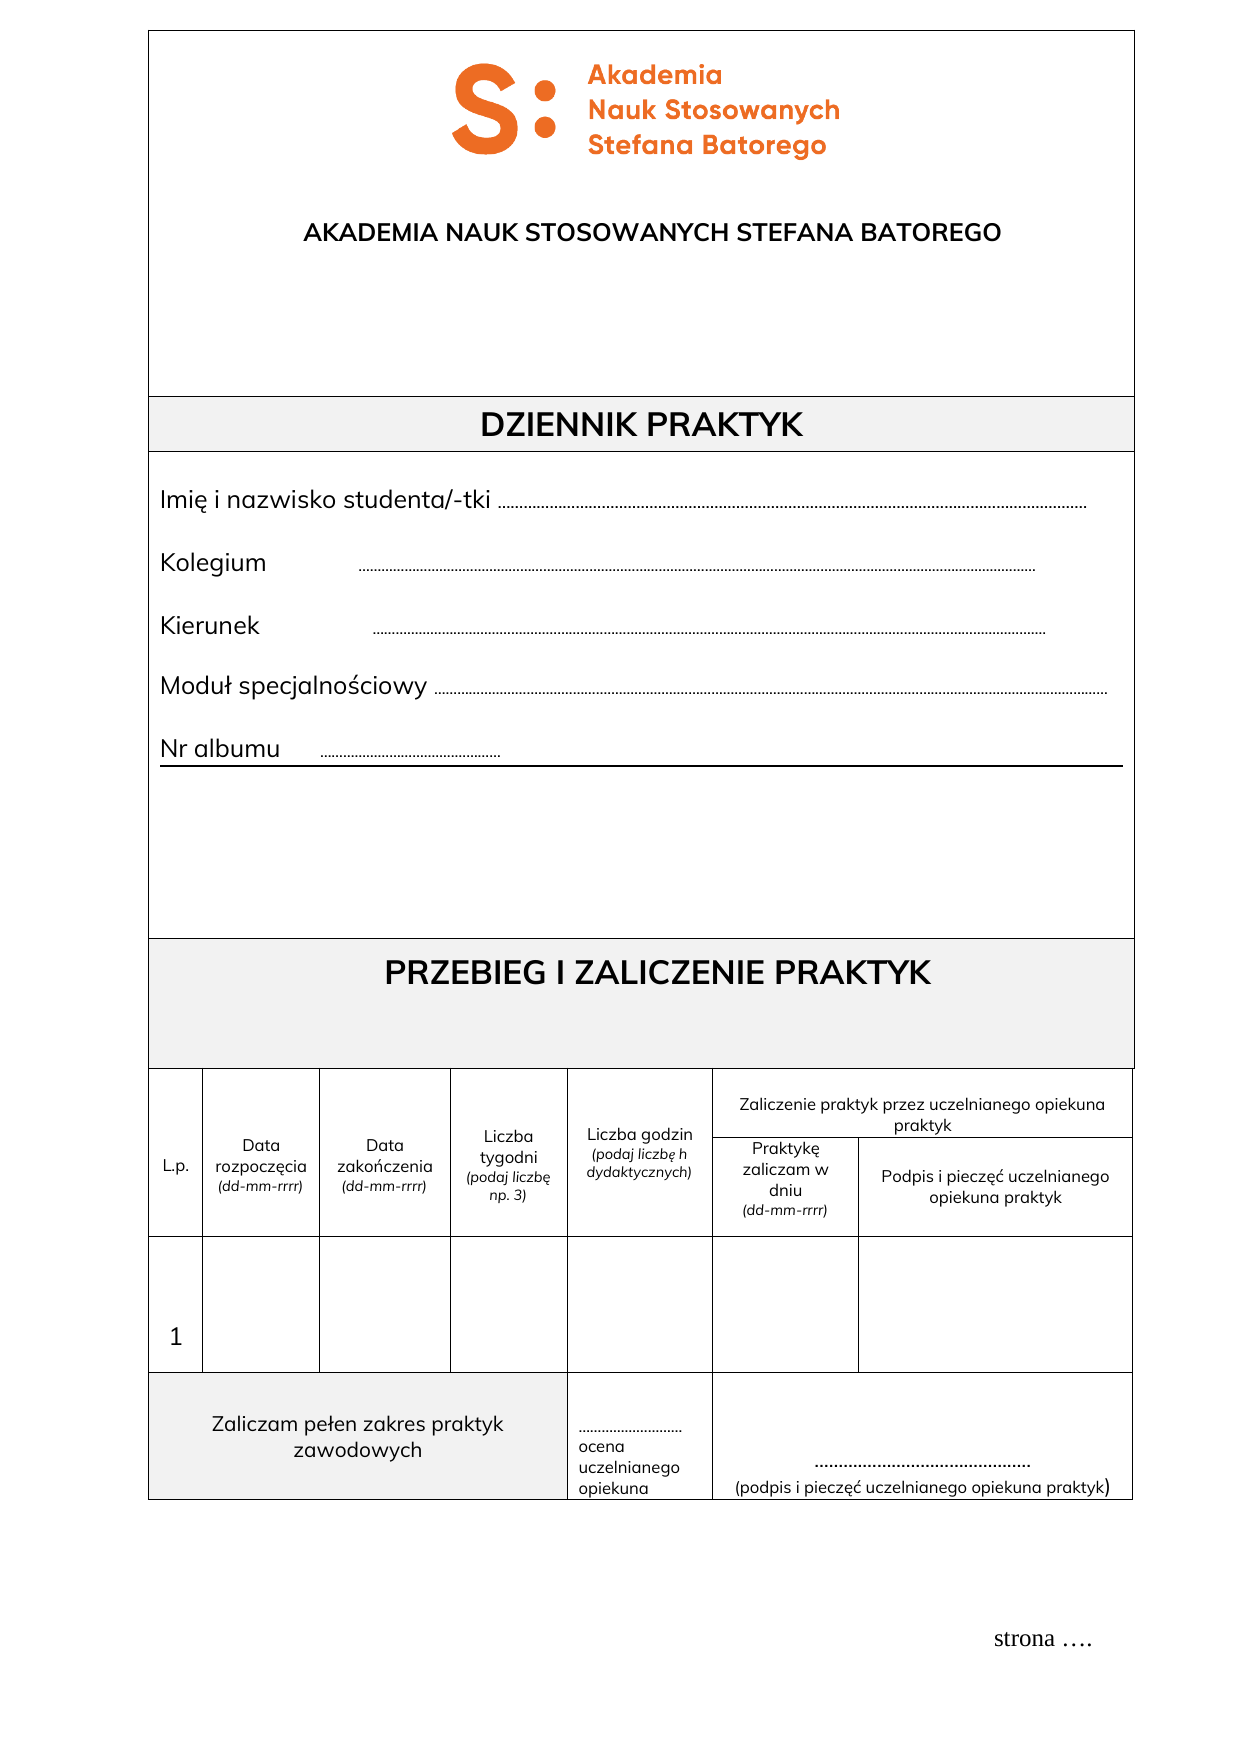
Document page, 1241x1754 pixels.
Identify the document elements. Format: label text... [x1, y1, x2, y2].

table_cell Imię i nazwisko studenta/-tki …………………………………………………….………………………………………………………………… Kolegium ……………………………………………………………………………………………………………………..…………………………………… Kierunek …………………………………………………………………………………………………………………………………………………………. Moduł specjalnościowy …………………………………………………………………………………………………………………………………………….…………… Nr albumu ……………………………..………… [149, 452, 1134, 937]
table_header AKADEMIA NAUK STOSOWANYCH STEFANA BATOREGO [149, 31, 1134, 396]
table_cell Praktykę zaliczam w dniu (dd-mm-rrrr) [713, 1138, 858, 1236]
table_cell L.p. [149, 1069, 202, 1236]
table_cell Data zakończenia (dd-mm-rrrr) [320, 1069, 450, 1236]
table_cell [568, 1237, 712, 1372]
table_cell 1 [149, 1237, 202, 1372]
table_cell DZIENNIK PRAKTYK [149, 397, 1134, 451]
table_cell Data rozpoczęcia (dd-mm-rrrr) [203, 1069, 319, 1236]
table_cell ……………………… ocena uczelnianego opiekuna [568, 1373, 712, 1499]
table_cell Liczba tygodni (podaj liczbę np. 3) [451, 1069, 567, 1236]
table_cell Zaliczam pełen zakres praktyk zawodowych [149, 1373, 567, 1499]
table_cell ……….………………………….…. (podpis i pieczęć uczelnianego opiekuna praktyk) [713, 1373, 1132, 1499]
table_cell [859, 1237, 1132, 1372]
table_cell Liczba godzin (podaj liczbę h dydaktycznych) [568, 1069, 712, 1236]
table_cell [451, 1237, 567, 1372]
table_cell PRZEBIEG I ZALICZENIE PRAKTYK [149, 939, 1134, 1068]
table_cell [320, 1237, 450, 1372]
table_cell Zaliczenie praktyk przez uczelnianego opiekuna praktyk [713, 1069, 1132, 1137]
table_cell [713, 1237, 858, 1372]
table_cell Podpis i pieczęć uczelnianego opiekuna praktyk [859, 1138, 1132, 1236]
table_cell [203, 1237, 319, 1372]
